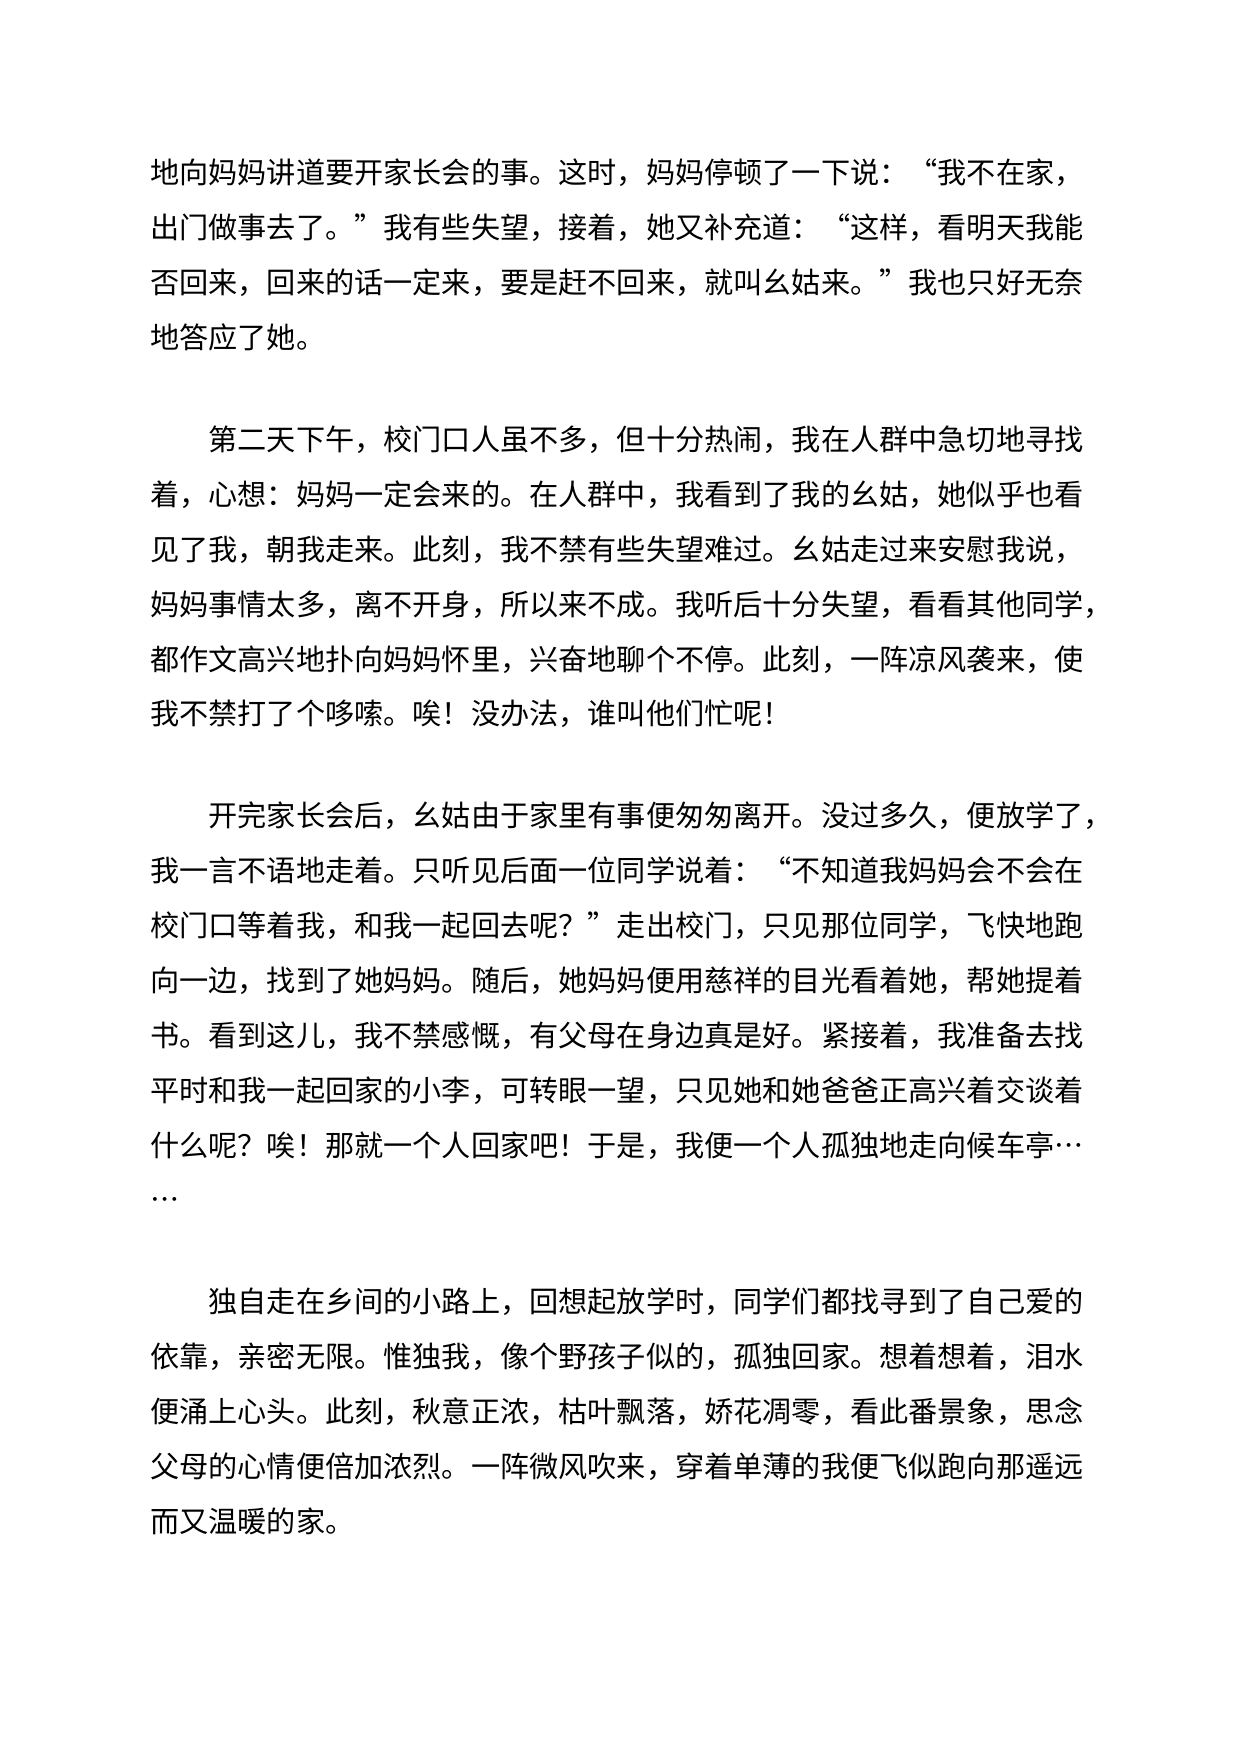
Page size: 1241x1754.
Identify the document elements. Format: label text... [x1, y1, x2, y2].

text 独自走在乡间的小路上，回想起放学时，同学们都找寻到了自己爱的依靠，亲密无限。惟独我，像个野孩子似的，孤独回家。想着想着，泪水便涌上心头。此刻，秋意正浓，枯叶飘落，娇花凋零，看此番景象，思念父母的心情便倍加浓烈。一阵微风吹来，穿着单薄的我便飞似跑向那遥远而又温暖的家。 [150, 1279, 1090, 1541]
text 第二天下午，校门口人虽不多，但十分热闹，我在人群中急切地寻找着，心想：妈妈一定会来的。在人群中，我看到了我的幺姑，她似乎也看见了我，朝我走来。此刻，我不禁有些失望难过。幺姑走过来安慰我说，妈妈事情太多，离不开身，所以来不成。我听后十分失望，看看其他同学，都作文高兴地扑向妈妈怀里，兴奋地聊个不停。此刻，一阵凉风袭来，使我不禁打了个哆嗦。唉！没办法，谁叫他们忙呢！ [150, 416, 1090, 733]
text 开完家长会后，幺姑由于家里有事便匆匆离开。没过多久，便放学了，我一言不语地走着。只听见后面一位同学说着：“不知道我妈妈会不会在校门口等着我，和我一起回去呢？”走出校门，只见那位同学，飞快地跑向一边，找到了她妈妈。随后，她妈妈便用慈祥的目光看着她，帮她提着书。看到这儿，我不禁感慨，有父母在身边真是好。紧接着，我准备去找平时和我一起回家的小李，可转眼一望，只见她和她爸爸正高兴着交谈着什么呢？唉！那就一个人回家吧！于是，我便一个人孤独地走向候车亭…… [150, 793, 1090, 1219]
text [150, 150, 1090, 357]
